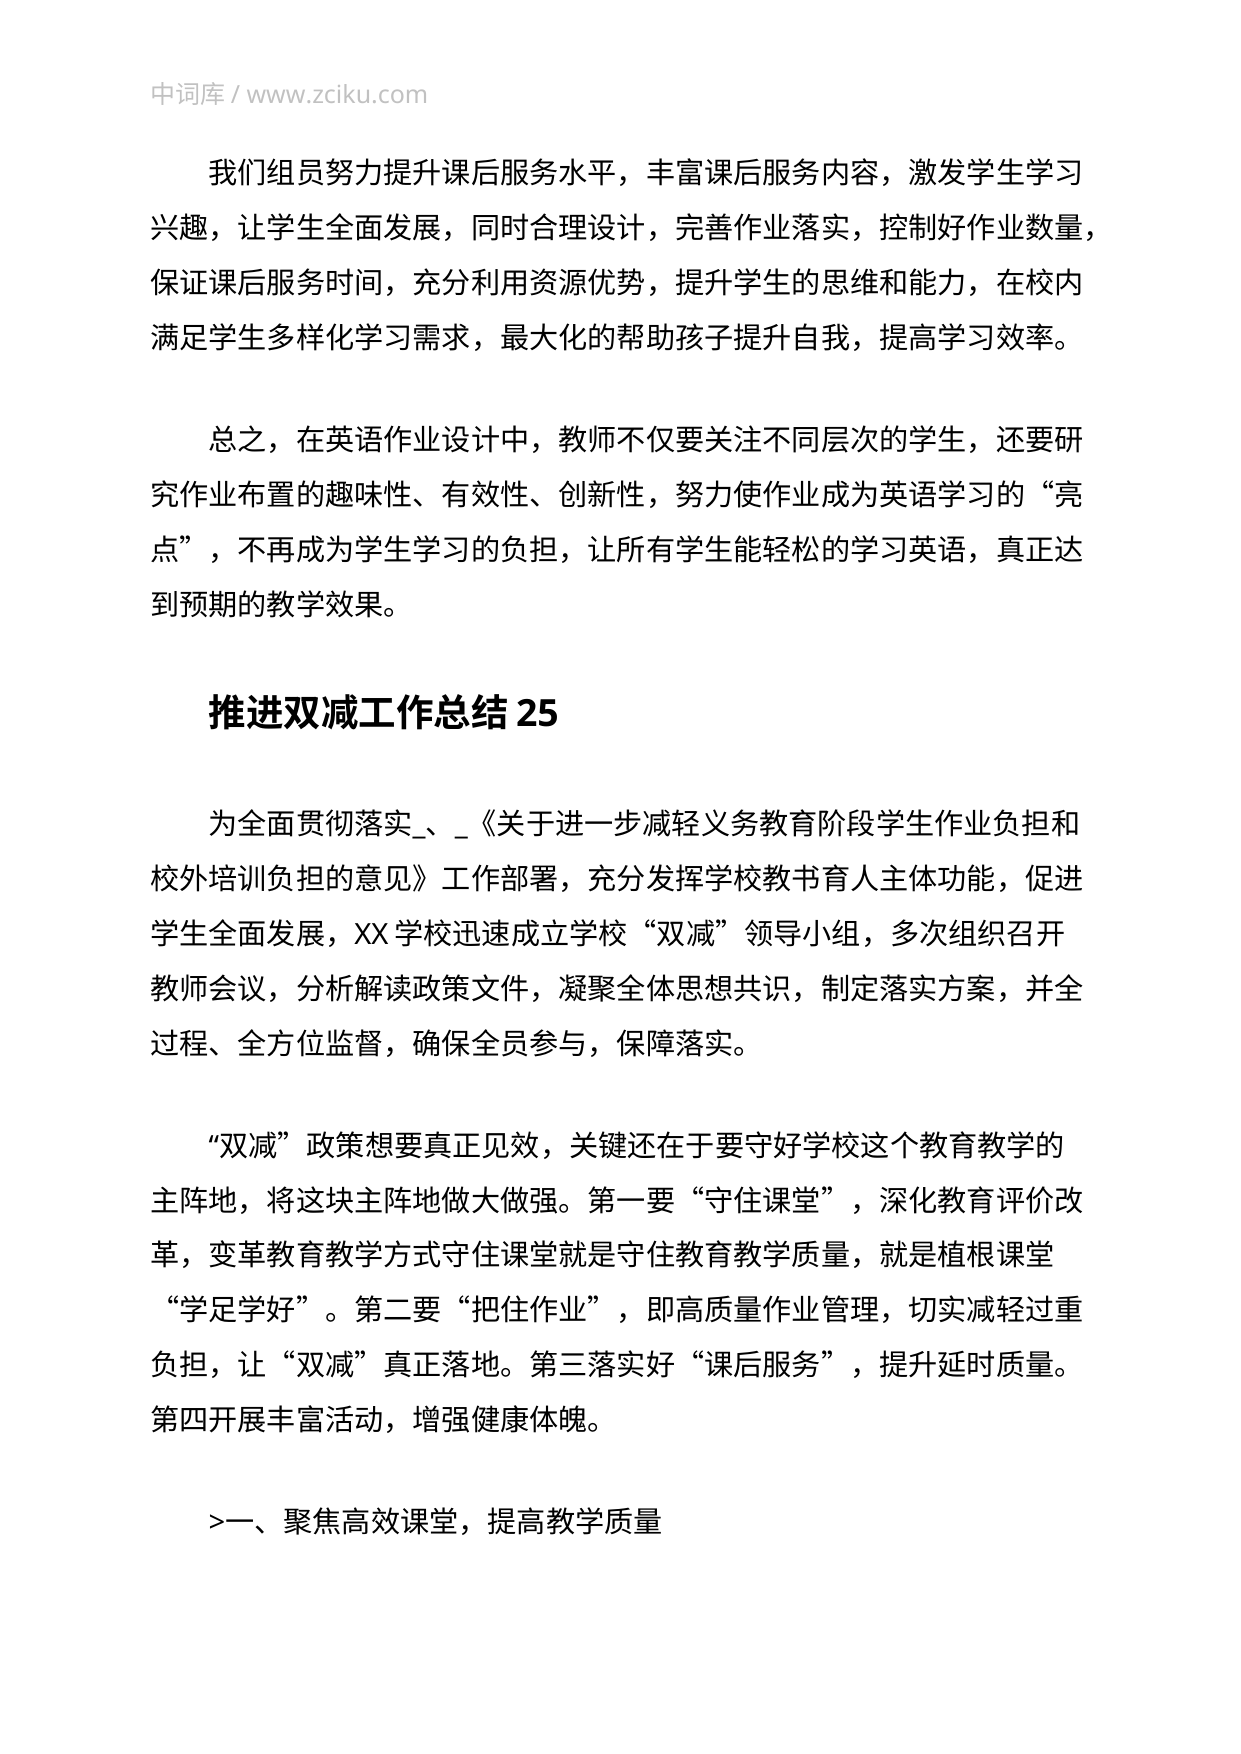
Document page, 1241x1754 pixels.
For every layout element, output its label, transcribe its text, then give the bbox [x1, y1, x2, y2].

text “双减”政策想要真正见效，关键还在于要守好学校这个教育教学的主阵地，将这块主阵地做大做强。第一要“守住课堂”，深化教育评价改革，变革教育教学方式守住课堂就是守住教育教学质量，就是植根课堂“学足学好”。第二要“把住作业”，即高质量作业管理，切实减轻过重负担，让“双减”真正落地。第三落实好“课后服务”，提升延时质量。第四开展丰富活动，增强健康体魄。 [150, 1122, 1090, 1439]
text 推进双减工作总结25 [150, 683, 1090, 737]
text 总之，在英语作业设计中，教师不仅要关注不同层次的学生，还要研究作业布置的趣味性、有效性、创新性，努力使作业成为英语学习的“亮点”，不再成为学生学习的负担，让所有学生能轻松的学习英语，真正达到预期的教学效果。 [150, 416, 1090, 623]
text >一、聚焦高效课堂，提高教学质量 [150, 1498, 1090, 1541]
text 我们组员努力提升课后服务水平，丰富课后服务内容，激发学生学习兴趣，让学生全面发展，同时合理设计，完善作业落实，控制好作业数量，保证课后服务时间，充分利用资源优势，提升学生的思维和能力，在校内满足学生多样化学习需求，最大化的帮助孩子提升自我，提高学习效率。 [150, 150, 1090, 357]
text 为全面贯彻落实_、_《关于进一步减轻义务教育阶段学生作业负担和校外培训负担的意见》工作部署，充分发挥学校教书育人主体功能，促进学生全面发展，XX学校迅速成立学校“双减”领导小组，多次组织召开教师会议，分析解读政策文件，凝聚全体思想共识，制定落实方案，并全过程、全方位监督，确保全员参与，保障落实。 [150, 801, 1090, 1063]
